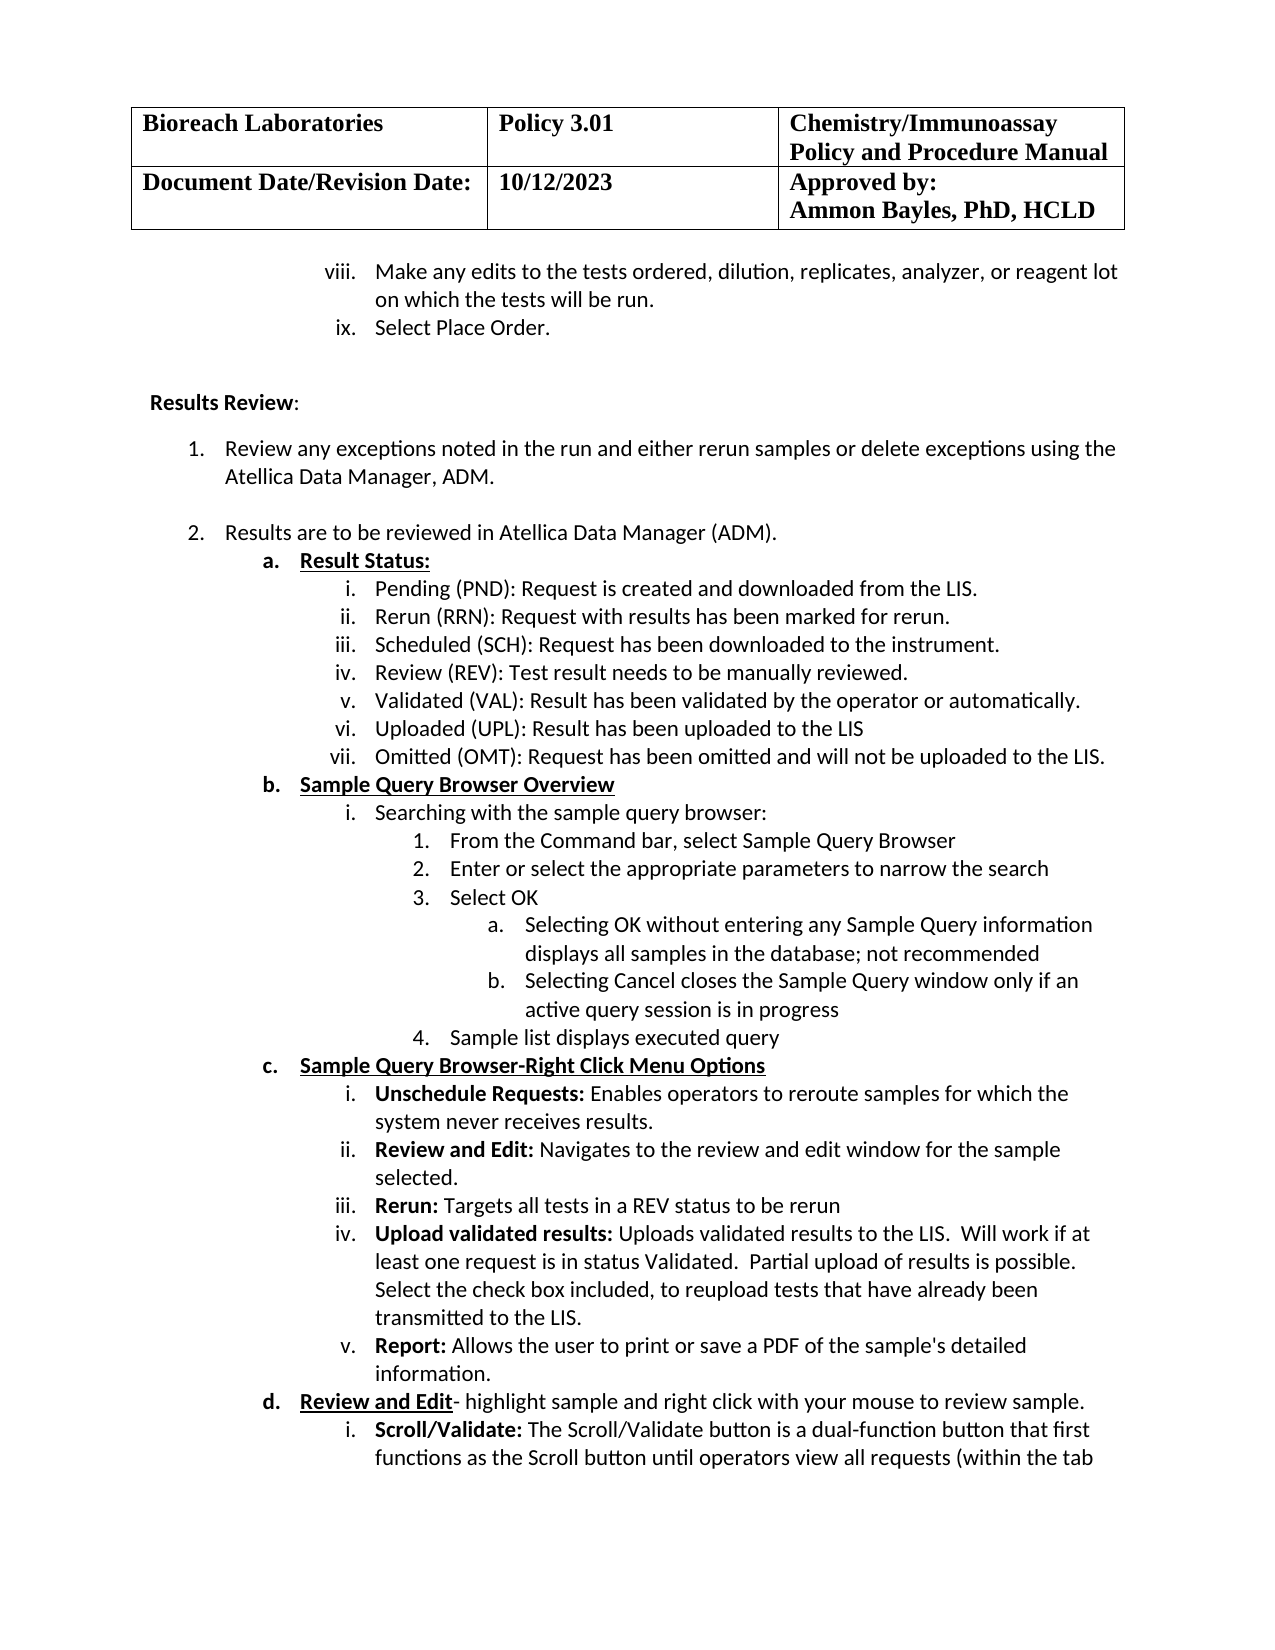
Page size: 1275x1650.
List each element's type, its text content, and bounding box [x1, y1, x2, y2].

list Sample Query Browser Overview [262, 771, 1125, 798]
text Results Review: [150, 388, 1125, 416]
list Rerun: Targets all tests in a REV status to be rerun [356, 1191, 1125, 1219]
list Sample Query Browser-Right Click Menu Options [262, 1051, 1125, 1079]
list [356, 1415, 1125, 1471]
list Results are to be reviewed in Atellica Data Manager (ADM). [187, 518, 1125, 546]
list Sample list displays executed query [412, 1023, 1125, 1051]
list Omitted (OMT): Request has been omitted and will not be uploaded to the LIS. [356, 742, 1125, 771]
list From the Command bar, select Sample Query Browser [412, 827, 1125, 854]
list Selecting OK without entering any Sample Query information displays all samples in the database; not recommended [487, 911, 1125, 967]
list Result Status: [262, 546, 1125, 574]
list Report: Allows the user to print or save a PDF of the sample's detailed information. [356, 1331, 1125, 1387]
list Pending (PND): Request is created and downloaded from the LIS. [356, 574, 1125, 602]
list Select OK [412, 883, 1125, 911]
list Review and Edit: Navigates to the review and edit window for the sample selected. [356, 1135, 1125, 1191]
list Review (REV): Test result needs to be manually reviewed. [356, 658, 1125, 686]
list Validated (VAL): Result has been validated by the operator or automatically. [356, 686, 1125, 714]
list Make any edits to the tests ordered, dilution, replicates, analyzer, or reagent lot on which the tests will be run. [356, 257, 1125, 313]
list Uploaded (UPL): Result has been uploaded to the LIS [356, 714, 1125, 742]
list Unschedule Requests: Enables operators to reroute samples for which the system never receives results. [356, 1079, 1125, 1135]
list Rerun (RRN): Request with results has been marked for rerun. [356, 602, 1125, 630]
list Enter or select the appropriate parameters to narrow the search [412, 854, 1125, 883]
list Review any exceptions noted in the run and either rerun samples or delete exceptions using the Atellica Data Manager, ADM. [187, 434, 1125, 490]
list Upload validated results: Uploads validated results to the LIS. Will work if at least one request is in status Validated. Partial upload of results is possible. Select the check box included, to reupload tests that have already been transmitted to the LIS. [356, 1219, 1125, 1331]
list Review and Edit- highlight sample and right click with your mouse to review sample. [262, 1387, 1125, 1415]
list Select Place Order. [356, 313, 1125, 342]
list Searching with the sample query browser: [356, 798, 1125, 827]
list Scheduled (SCH): Request has been downloaded to the instrument. [356, 630, 1125, 658]
list Selecting Cancel closes the Sample Query window only if an active query session is in progress [487, 967, 1125, 1023]
